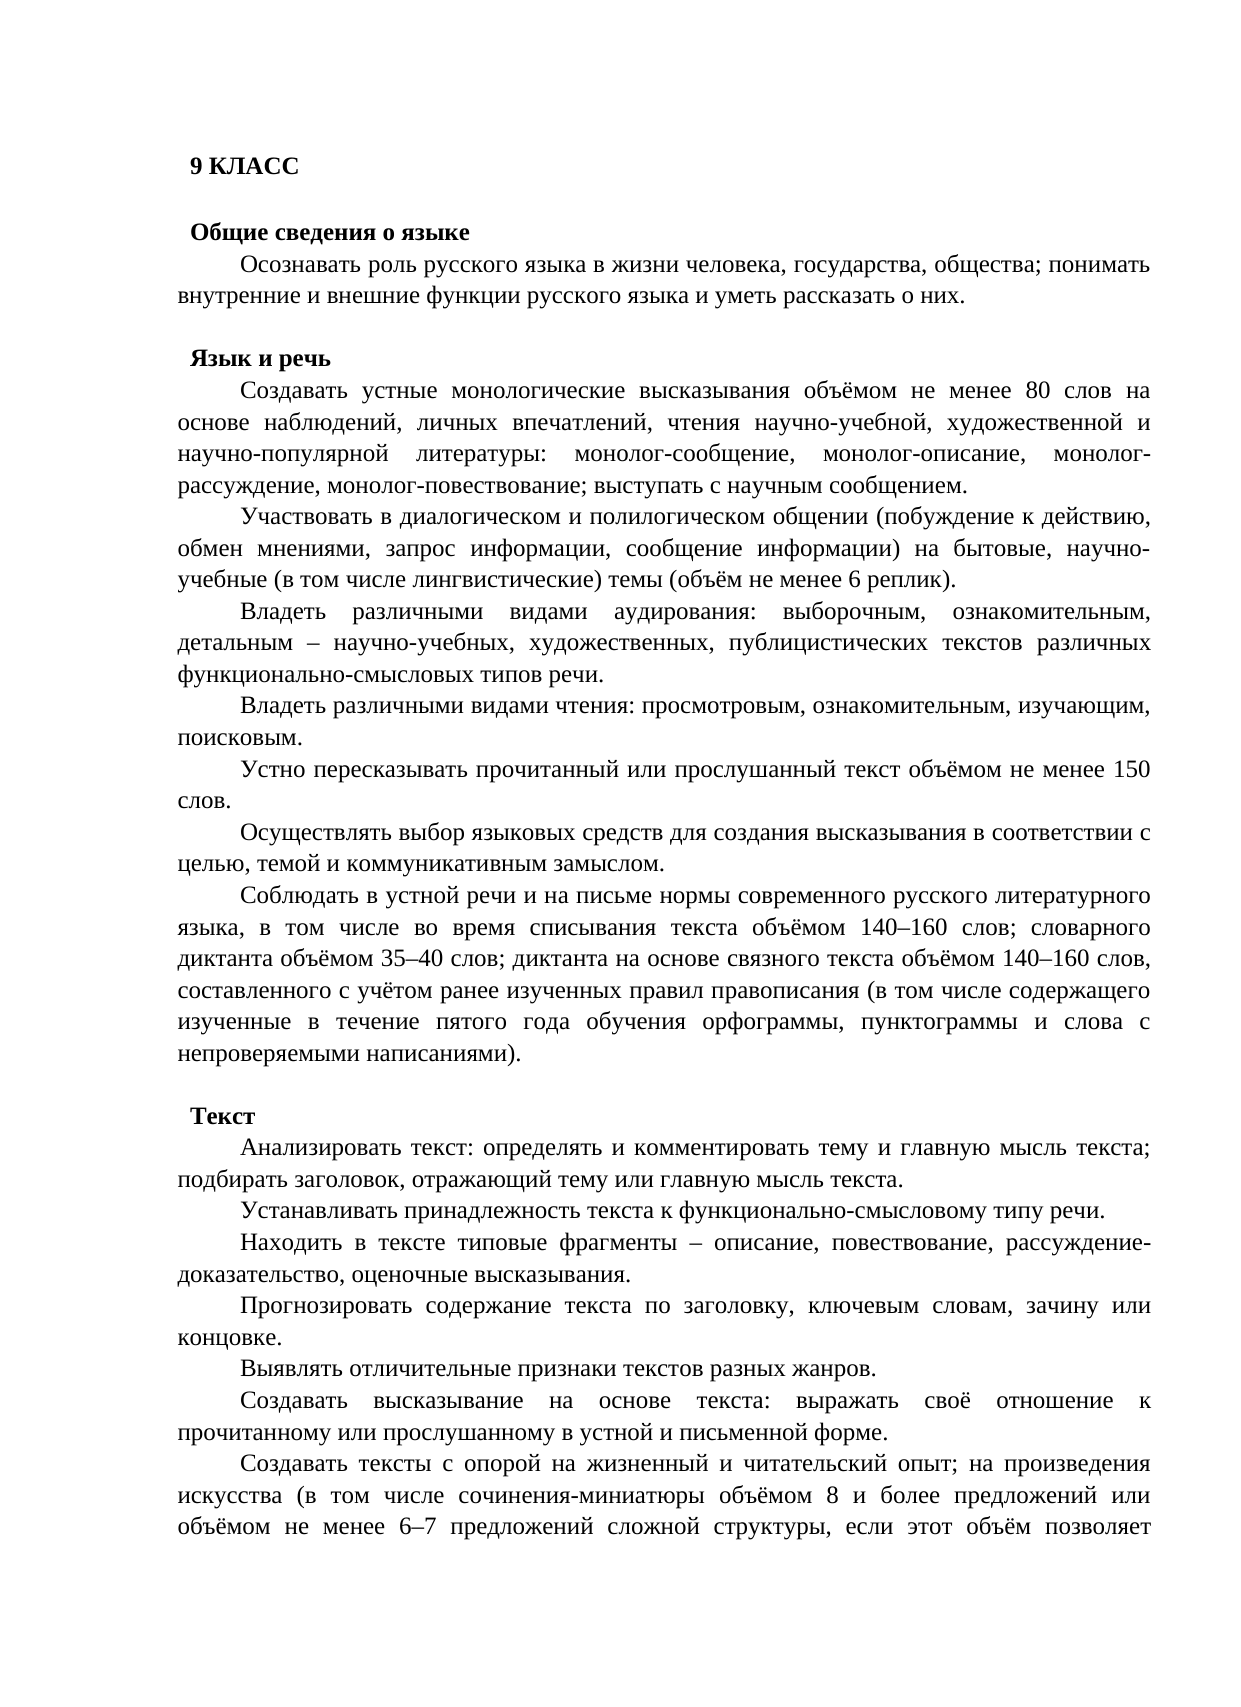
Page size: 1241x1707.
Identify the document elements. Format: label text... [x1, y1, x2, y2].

text 9 КЛАСС [190, 151, 1152, 180]
text Соблюдать в устной речи и на письме нормы современного русского литературного языка, в том числе во время списывания текста объёмом 140–160 слов; словарного диктанта объёмом 35–40 слов; диктанта на основе связного текста объёмом 140–160 слов, составленного с учётом ранее изученных правил правописания (в том числе содержащего изученные в течение пятого года обучения орфограммы, пунктограммы и слова с непроверяемыми написаниями). [177, 880, 1152, 1067]
text Прогнозировать содержание текста по заголовку, ключевым словам, зачину или концовке. [177, 1290, 1152, 1351]
text Находить в тексте типовые фрагменты – описание, повествование, рассуждение-доказательство, оценочные высказывания. [177, 1227, 1152, 1287]
text Общие сведения о языке [190, 217, 1152, 246]
text Владеть различными видами чтения: просмотровым, ознакомительным, изучающим, поисковым. [177, 691, 1152, 751]
text Осознавать роль русского языка в жизни человека, государства, общества; понимать внутренние и внешние функции русского языка и уметь рассказать о них. [177, 249, 1152, 309]
text Осуществлять выбор языковых средств для создания высказывания в соответствии с целью, темой и коммуникативным замыслом. [177, 817, 1152, 877]
text Создавать устные монологические высказывания объёмом не менее 80 слов на основе наблюдений, личных впечатлений, чтения научно-учебной, художественной и научно-популярной литературы: монолог-сообщение, монолог-описание, монолог-рассуждение, монолог-повествование; выступать с научным сообщением. [177, 375, 1152, 498]
text Устанавливать принадлежность текста к функционально-смысловому типу речи. [177, 1196, 1152, 1224]
text Устно пересказывать прочитанный или прослушанный текст объёмом не менее 150 слов. [177, 754, 1152, 814]
text Создавать высказывание на основе текста: выражать своё отношение к прочитанному или прослушанному в устной и письменной форме. [177, 1385, 1152, 1445]
text Язык и речь [190, 343, 1152, 372]
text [177, 1448, 1152, 1540]
text Участвовать в диалогическом и полилогическом общении (побуждение к действию, обмен мнениями, запрос информации, сообщение информации) на бытовые, научно-учебные (в том числе лингвистические) темы (объём не менее 6 реплик). [177, 501, 1152, 593]
text Владеть различными видами аудирования: выборочным, ознакомительным, детальным – научно-учебных, художественных, публицистических текстов различных функционально-смысловых типов речи. [177, 596, 1152, 688]
text Анализировать текст: определять и комментировать тему и главную мысль текста; подбирать заголовок, отражающий тему или главную мысль текста. [177, 1132, 1152, 1193]
text Выявлять отличительные признаки текстов разных жанров. [177, 1353, 1152, 1382]
text Текст [190, 1101, 1152, 1130]
